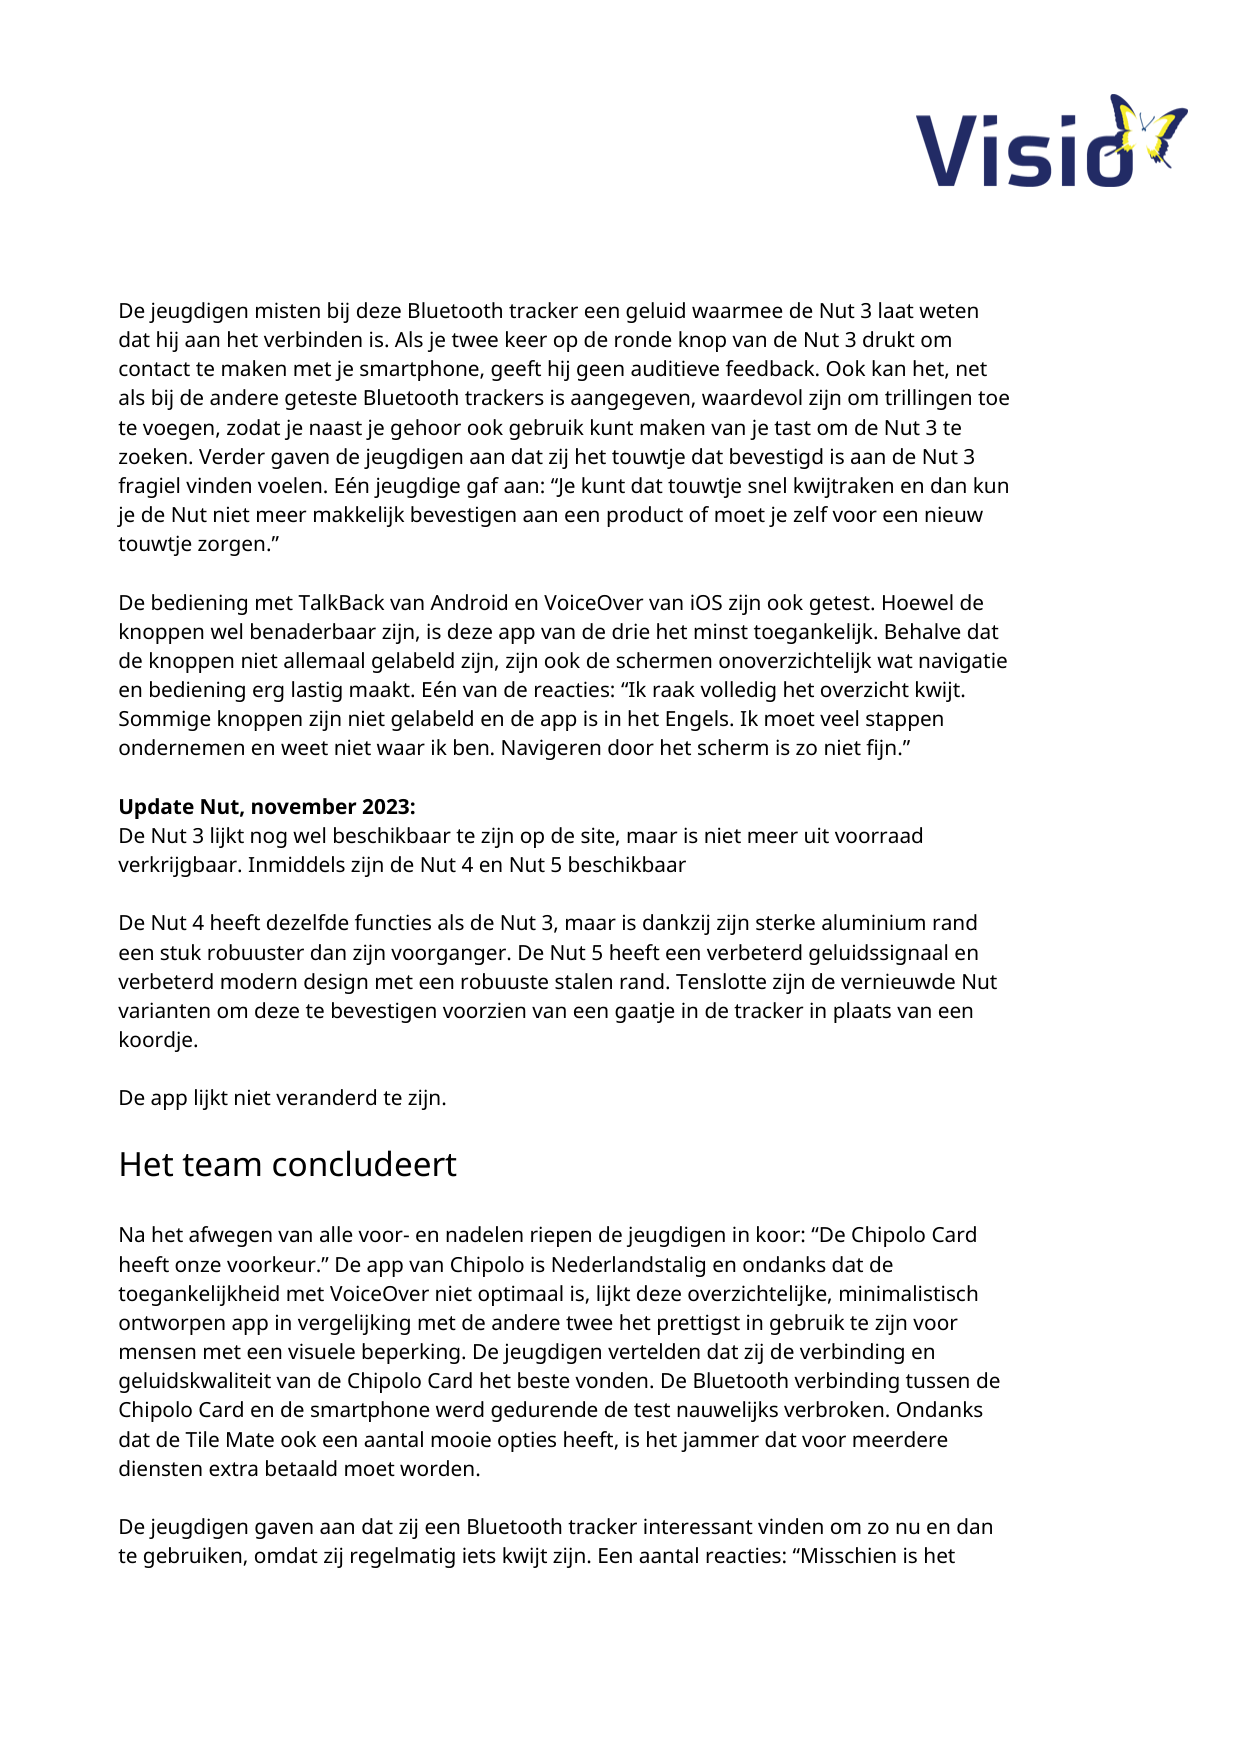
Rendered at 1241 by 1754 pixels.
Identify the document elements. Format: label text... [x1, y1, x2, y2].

subtitle Het team concludeert [118, 1141, 1016, 1187]
text De app lijkt niet veranderd te zijn. [118, 1083, 1016, 1112]
text De jeugdigen misten bij deze Bluetooth tracker een geluid waarmee de Nut 3 laat weten dat hij aan het verbinden is. Als je twee keer op de ronde knop van de Nut 3 drukt om contact te maken met je smartphone, geeft hij geen auditieve feedback. Ook kan het, net als bij de andere geteste Bluetooth trackers is aangegeven, waardevol zijn om trillingen toe te voegen, zodat je naast je gehoor ook gebruik kunt maken van je tast om de Nut 3 te zoeken. Verder gaven de jeugdigen aan dat zij het touwtje dat bevestigd is aan de Nut 3 fragiel vinden voelen. Eén jeugdige gaf aan: “Je kunt dat touwtje snel kwijtraken en dan kun je de Nut niet meer makkelijk bevestigen aan een product of moet je zelf voor een nieuw touwtje zorgen.” [118, 295, 1016, 558]
text De Nut 3 lijkt nog wel beschikbaar te zijn op de site, maar is niet meer uit voorraad verkrijgbaar. Inmiddels zijn de Nut 4 en Nut 5 beschikbaar [118, 820, 1016, 879]
text De Nut 4 heeft dezelfde functies als de Nut 3, maar is dankzij zijn sterke aluminium rand een stuk robuuster dan zijn voorganger. De Nut 5 heeft een verbeterd geluidssignaal en verbeterd modern design met een robuuste stalen rand. Tenslotte zijn de vernieuwde Nut varianten om deze te bevestigen voorzien van een gaatje in de tracker in plaats van een koordje. [118, 908, 1016, 1054]
text Update Nut, november 2023: [118, 791, 1016, 820]
picture [904, 89, 1199, 190]
text De bediening met TalkBack van Android en VoiceOver van iOS zijn ook getest. Hoewel de knoppen wel benaderbaar zijn, is deze app van de drie het minst toegankelijk. Behalve dat de knoppen niet allemaal gelabeld zijn, zijn ook de schermen onoverzichtelijk wat navigatie en bediening erg lastig maakt. Eén van de reacties: “Ik raak volledig het overzicht kwijt. Sommige knoppen zijn niet gelabeld en de app is in het Engels. Ik moet veel stappen ondernemen en weet niet waar ik ben. Navigeren door het scherm is zo niet fijn.” [118, 587, 1016, 762]
text Na het afwegen van alle voor- en nadelen riepen de jeugdigen in koor: “De Chipolo Card heeft onze voorkeur.” De app van Chipolo is Nederlandstalig en ondanks dat de toegankelijkheid met VoiceOver niet optimaal is, lijkt deze overzichtelijke, minimalistisch ontworpen app in vergelijking met de andere twee het prettigst in gebruik te zijn voor mensen met een visuele beperking. De jeugdigen vertelden dat zij de verbinding en geluidskwaliteit van de Chipolo Card het beste vonden. De Bluetooth verbinding tussen de Chipolo Card en de smartphone werd gedurende de test nauwelijks verbroken. Ondanks dat de Tile Mate ook een aantal mooie opties heeft, is het jammer dat voor meerdere diensten extra betaald moet worden. [118, 1220, 1016, 1482]
